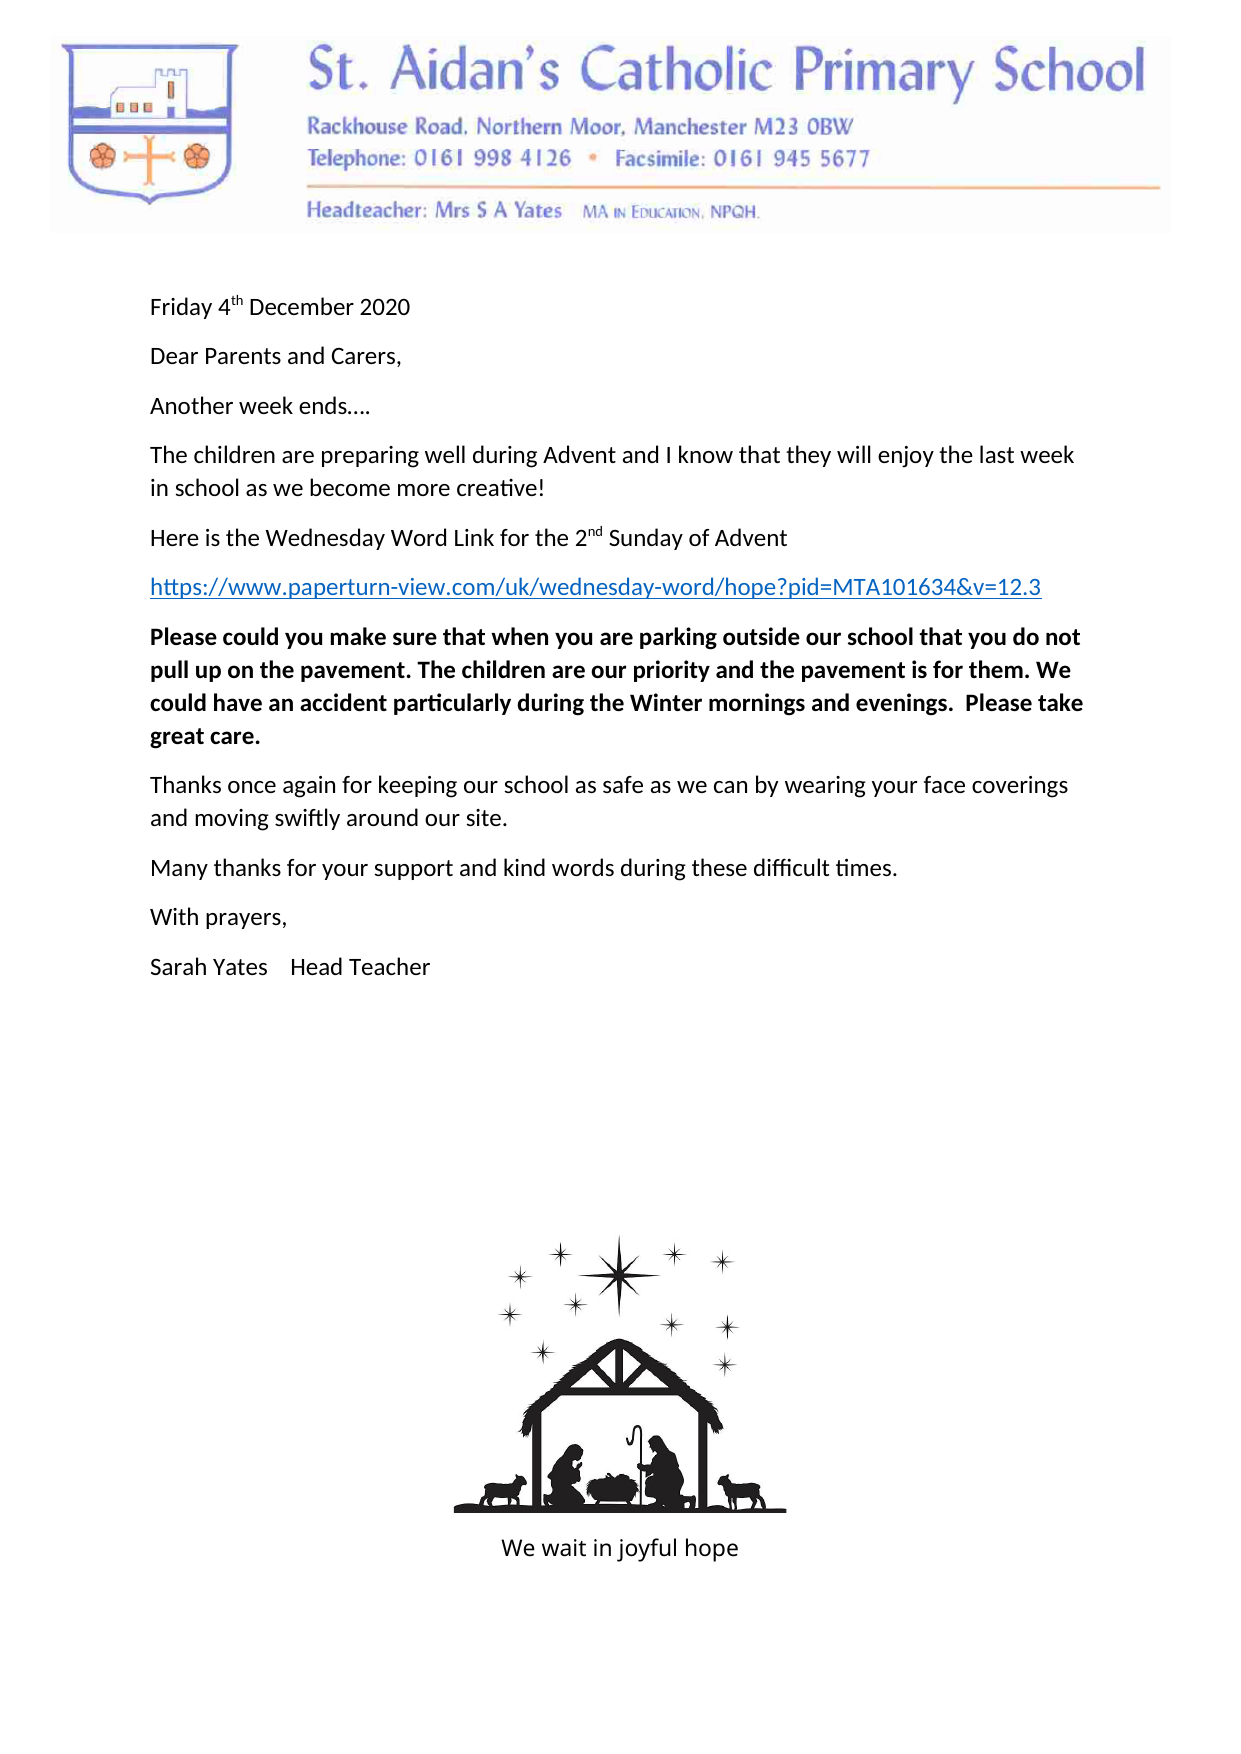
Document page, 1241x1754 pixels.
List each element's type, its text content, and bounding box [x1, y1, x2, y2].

text Another week ends…. [150, 390, 1090, 420]
text The children are preparing well during Advent and I know that they will enjoy the last week in school as we become more creative! [150, 439, 1090, 503]
text Many thanks for your support and kind words during these difficult times. [150, 852, 1090, 882]
text Please could you make sure that when you are parking outside our school that you do not pull up on the pavement. The children are our priority and the pavement is for them. We could have an accident particularly during the Winter mornings and evenings. Please take great care. [150, 621, 1090, 750]
text Dear Parents and Carers, [150, 340, 1090, 371]
picture [453, 1235, 787, 1513]
text Here is the Wednesday Word Link for the 2nd Sunday of Advent [150, 522, 1090, 552]
text Sarah Yates Head Teacher [150, 951, 1090, 982]
text We wait in joyful hope [150, 1532, 1090, 1563]
text Friday 4th December 2020 [150, 291, 1090, 321]
text With prayers, [150, 901, 1090, 932]
text https://www.paperturn-view.com/uk/wednesday-word/hope?pid=MTA101634&v=12.3 [150, 571, 1090, 602]
text Thanks once again for keeping our school as safe as we can by wearing your face coverings and moving swiftly around our site. [150, 769, 1090, 833]
